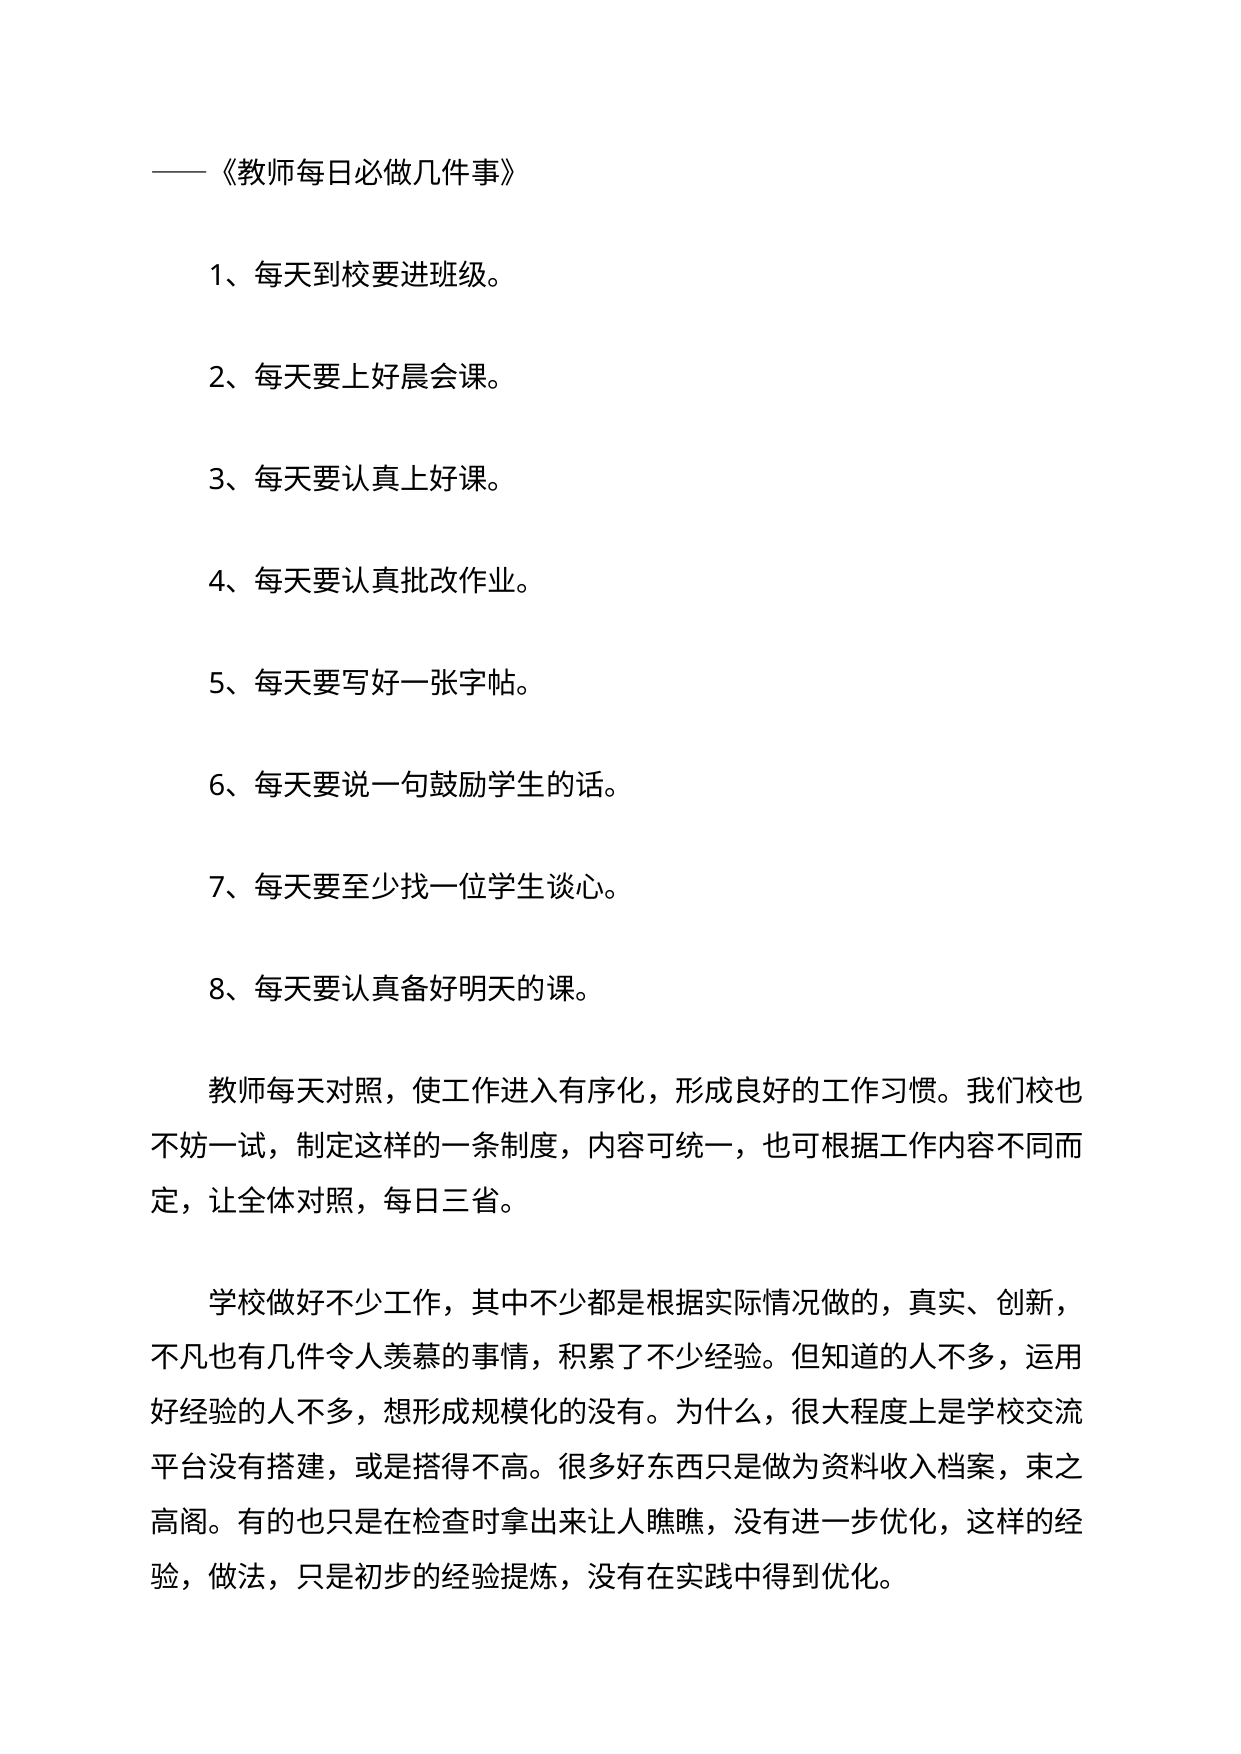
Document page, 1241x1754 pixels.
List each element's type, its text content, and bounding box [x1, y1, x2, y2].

text 7、每天要至少找一位学生谈心。 [150, 864, 1090, 906]
text 4、每天要认真批改作业。 [150, 558, 1090, 600]
text 8、每天要认真备好明天的课。 [150, 966, 1090, 1008]
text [150, 150, 1090, 192]
text 学校做好不少工作，其中不少都是根据实际情况做的，真实、创新，不凡也有几件令人羡慕的事情，积累了不少经验。但知道的人不多，运用好经验的人不多，想形成规模化的没有。为什么，很大程度上是学校交流平台没有搭建，或是搭得不高。很多好东西只是做为资料收入档案，束之高阁。有的也只是在检查时拿出来让人瞧瞧，没有进一步优化，这样的经验，做法，只是初步的经验提炼，没有在实践中得到优化。 [150, 1279, 1090, 1596]
text 3、每天要认真上好课。 [150, 456, 1090, 498]
text 教师每天对照，使工作进入有序化，形成良好的工作习惯。我们校也不妨一试，制定这样的一条制度，内容可统一，也可根据工作内容不同而定，让全体对照，每日三省。 [150, 1068, 1090, 1220]
text 1、每天到校要进班级。 [150, 252, 1090, 294]
text 6、每天要说一句鼓励学生的话。 [150, 762, 1090, 804]
text 5、每天要写好一张字帖。 [150, 660, 1090, 702]
text 2、每天要上好晨会课。 [150, 354, 1090, 396]
